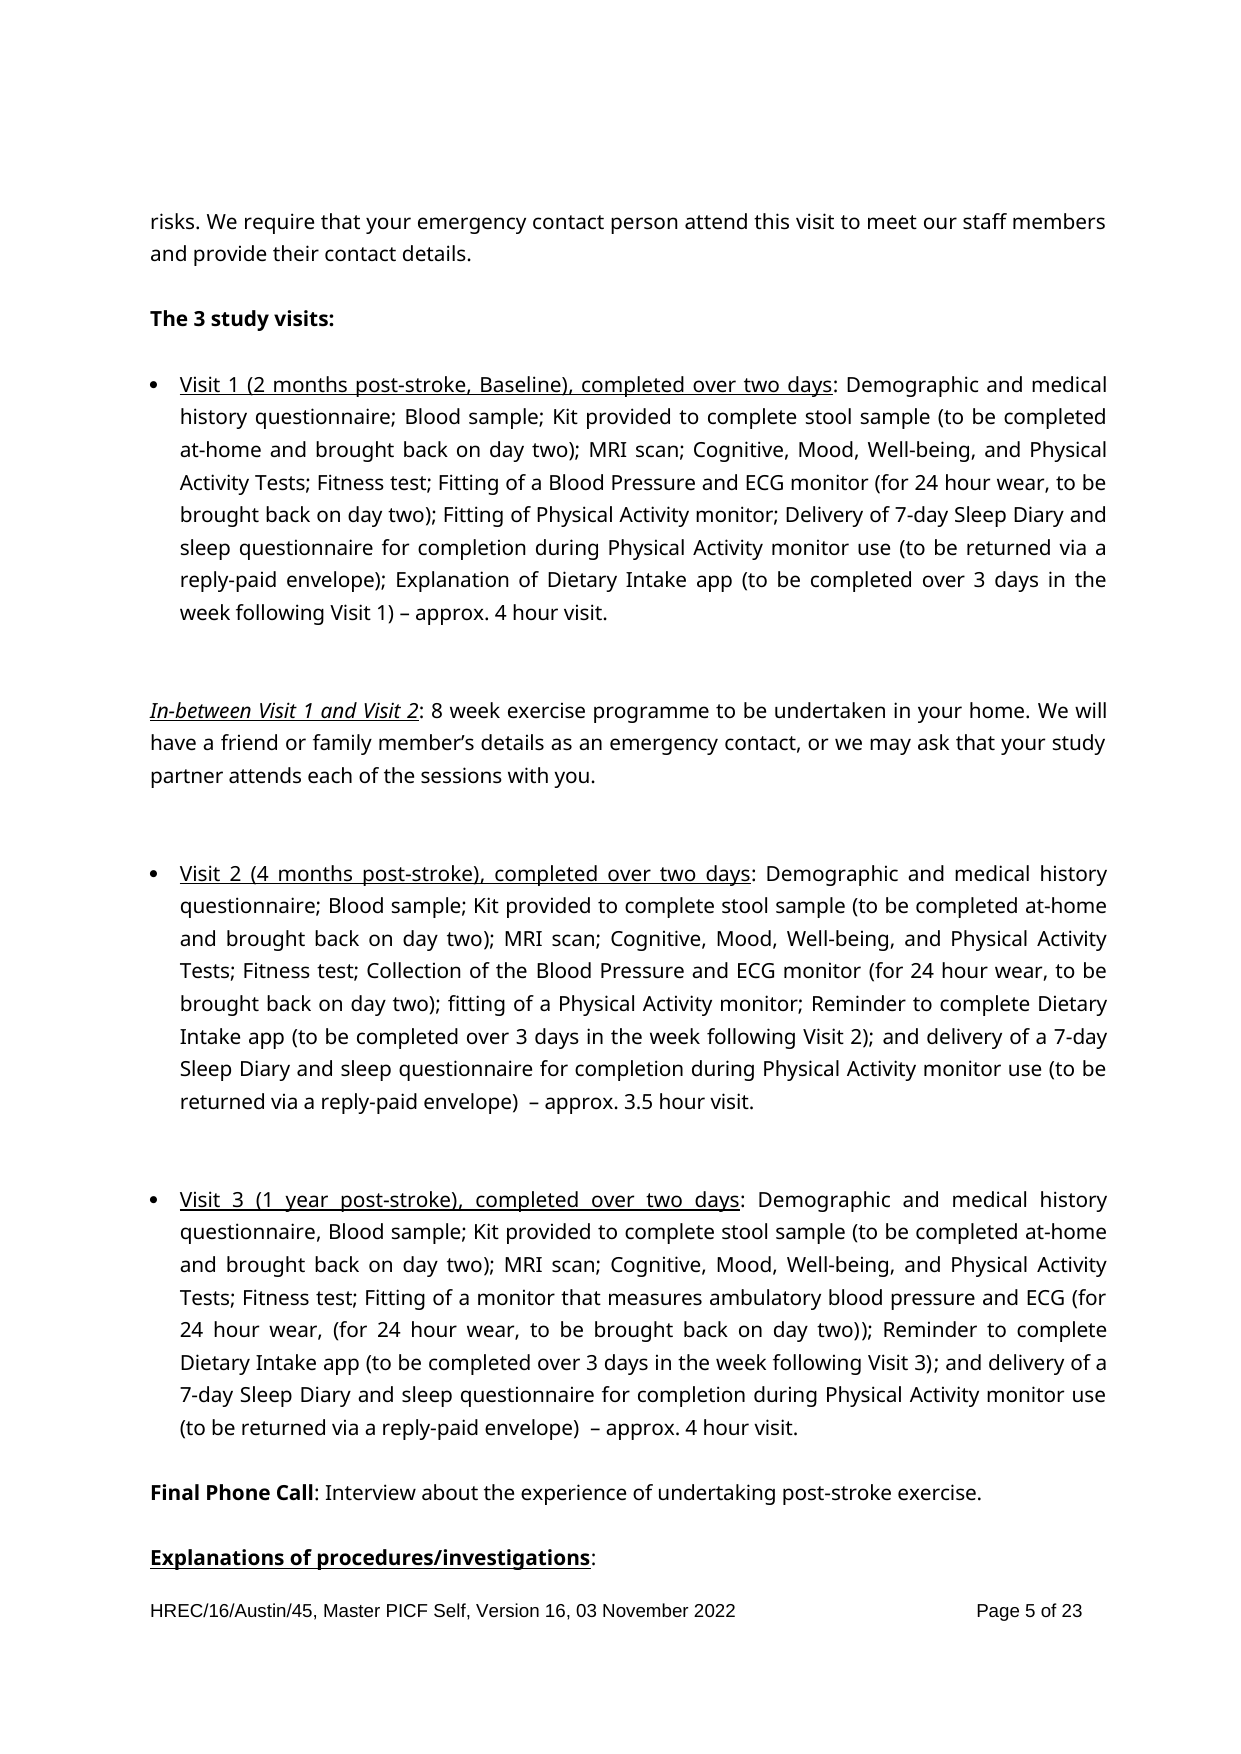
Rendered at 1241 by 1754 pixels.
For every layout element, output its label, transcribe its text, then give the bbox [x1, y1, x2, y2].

text Final Phone Call: Interview about the experience of undertaking post-stroke exercise. [150, 1478, 1107, 1507]
list Visit 3 (1 year post-stroke), completed over two days: Demographic and medical history questionnaire, Blood sample; Kit provided to complete stool sample (to be completed at-home and brought back on day two); MRI scan; Cognitive, Mood, Well-being, and Physical Activity Tests; Fitness test; Fitting of a monitor that measures ambulatory blood pressure and ECG (for 24 hour wear, (for 24 hour wear, to be brought back on day two)); Reminder to complete Dietary Intake app (to be completed over 3 days in the week following Visit 3); and delivery of a 7-day Sleep Diary and sleep questionnaire for completion during Physical Activity monitor use (to be returned via a reply-paid envelope) – approx. 4 hour visit. [150, 1185, 1107, 1442]
text In-between Visit 1 and Visit 2: 8 week exercise programme to be undertaken in your home. We will have a friend or family member’s details as an emergency contact, or we may ask that your study partner attends each of the sessions with you. [150, 696, 1107, 789]
text Explanations of procedures/investigations: [150, 1543, 1107, 1572]
list Visit 1 (2 months post-stroke, Baseline), completed over two days: Demographic and medical history questionnaire; Blood sample; Kit provided to complete stool sample (to be completed at-home and brought back on day two); MRI scan; Cognitive, Mood, Well-being, and Physical Activity Tests; Fitness test; Fitting of a Blood Pressure and ECG monitor (for 24 hour wear, to be brought back on day two); Fitting of Physical Activity monitor; Delivery of 7-day Sleep Diary and sleep questionnaire for completion during Physical Activity monitor use (to be returned via a reply-paid envelope); Explanation of Dietary Intake app (to be completed over 3 days in the week following Visit 1) – approx. 4 hour visit. [150, 370, 1107, 626]
text The 3 study visits: [150, 304, 1107, 333]
list Visit 2 (4 months post-stroke), completed over two days: Demographic and medical history questionnaire; Blood sample; Kit provided to complete stool sample (to be completed at-home and brought back on day two); MRI scan; Cognitive, Mood, Well-being, and Physical Activity Tests; Fitness test; Collection of the Blood Pressure and ECG monitor (for 24 hour wear, to be brought back on day two); fitting of a Physical Activity monitor; Reminder to complete Dietary Intake app (to be completed over 3 days in the week following Visit 2); and delivery of a 7-day Sleep Diary and sleep questionnaire for completion during Physical Activity monitor use (to be returned via a reply-paid envelope) – approx. 3.5 hour visit. [150, 859, 1107, 1116]
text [150, 207, 1107, 268]
